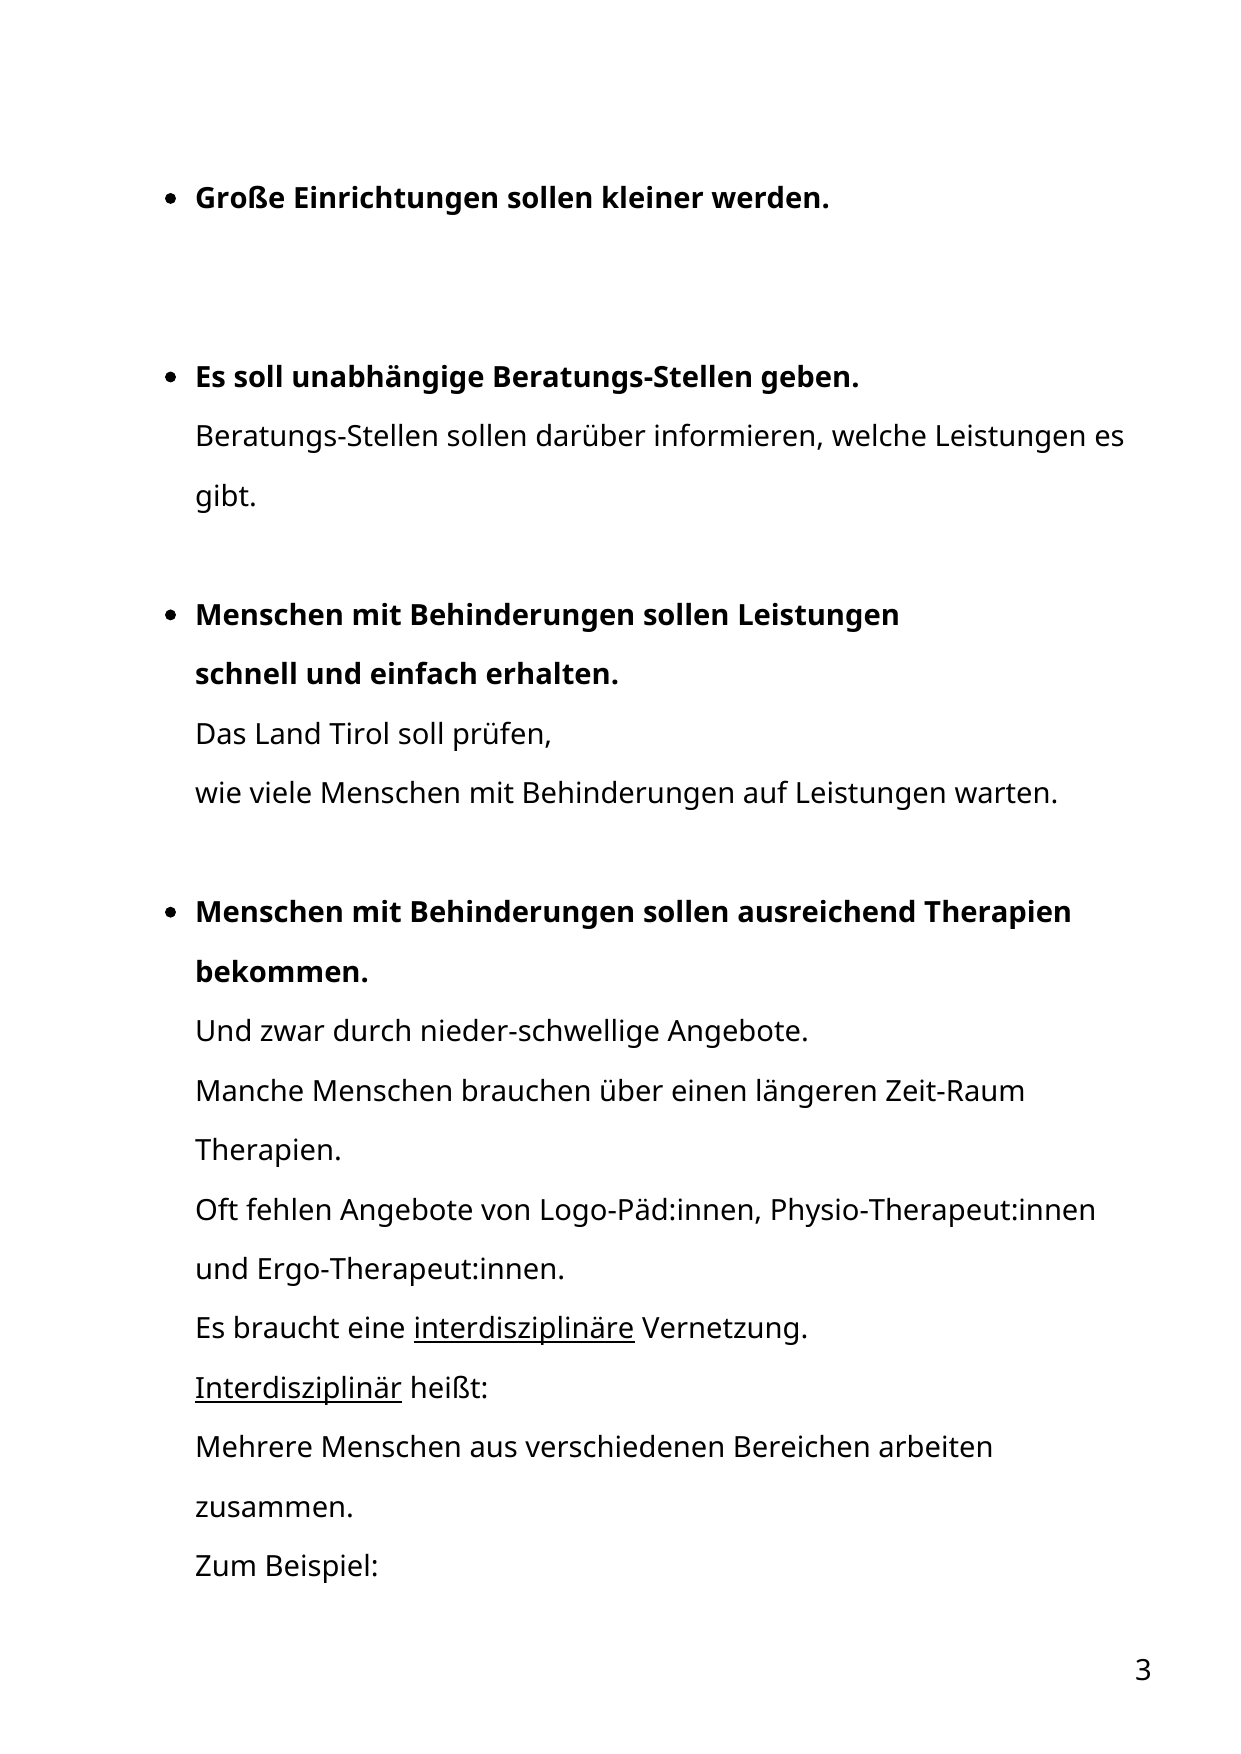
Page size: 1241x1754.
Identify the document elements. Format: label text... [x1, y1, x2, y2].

list Menschen mit Behinderungen sollen Leistungen [165, 594, 1152, 634]
list und Ergo-Therapeut:innen. [195, 1248, 1152, 1288]
list Menschen mit Behinderungen sollen ausreichend Therapien bekommen. [165, 891, 1152, 991]
list schnell und einfach erhalten. [195, 653, 1152, 693]
list Interdisziplinär heißt: [195, 1367, 1152, 1407]
list Mehrere Menschen aus verschiedenen Bereichen arbeiten zusammen. [195, 1427, 1152, 1526]
list Manche Menschen brauchen über einen längeren Zeit-Raum Therapien. [195, 1070, 1152, 1169]
list Zum Beispiel: [195, 1546, 1152, 1585]
list Und zwar durch nieder-schwellige Angebote. [195, 1010, 1152, 1050]
list Das Land Tirol soll prüfen, [195, 713, 1152, 753]
list Große Einrichtungen sollen kleiner werden. [165, 178, 1152, 217]
list Es soll unabhängige Beratungs-Stellen geben. [165, 356, 1152, 396]
list Beratungs-Stellen sollen darüber informieren, welche Leistungen es gibt. [195, 416, 1152, 515]
list wie viele Menschen mit Behinderungen auf Leistungen warten. [195, 772, 1152, 812]
list Oft fehlen Angebote von Logo-Päd:innen, Physio-Therapeut:innen [195, 1189, 1152, 1228]
list Es braucht eine interdisziplinäre Vernetzung. [195, 1308, 1152, 1347]
